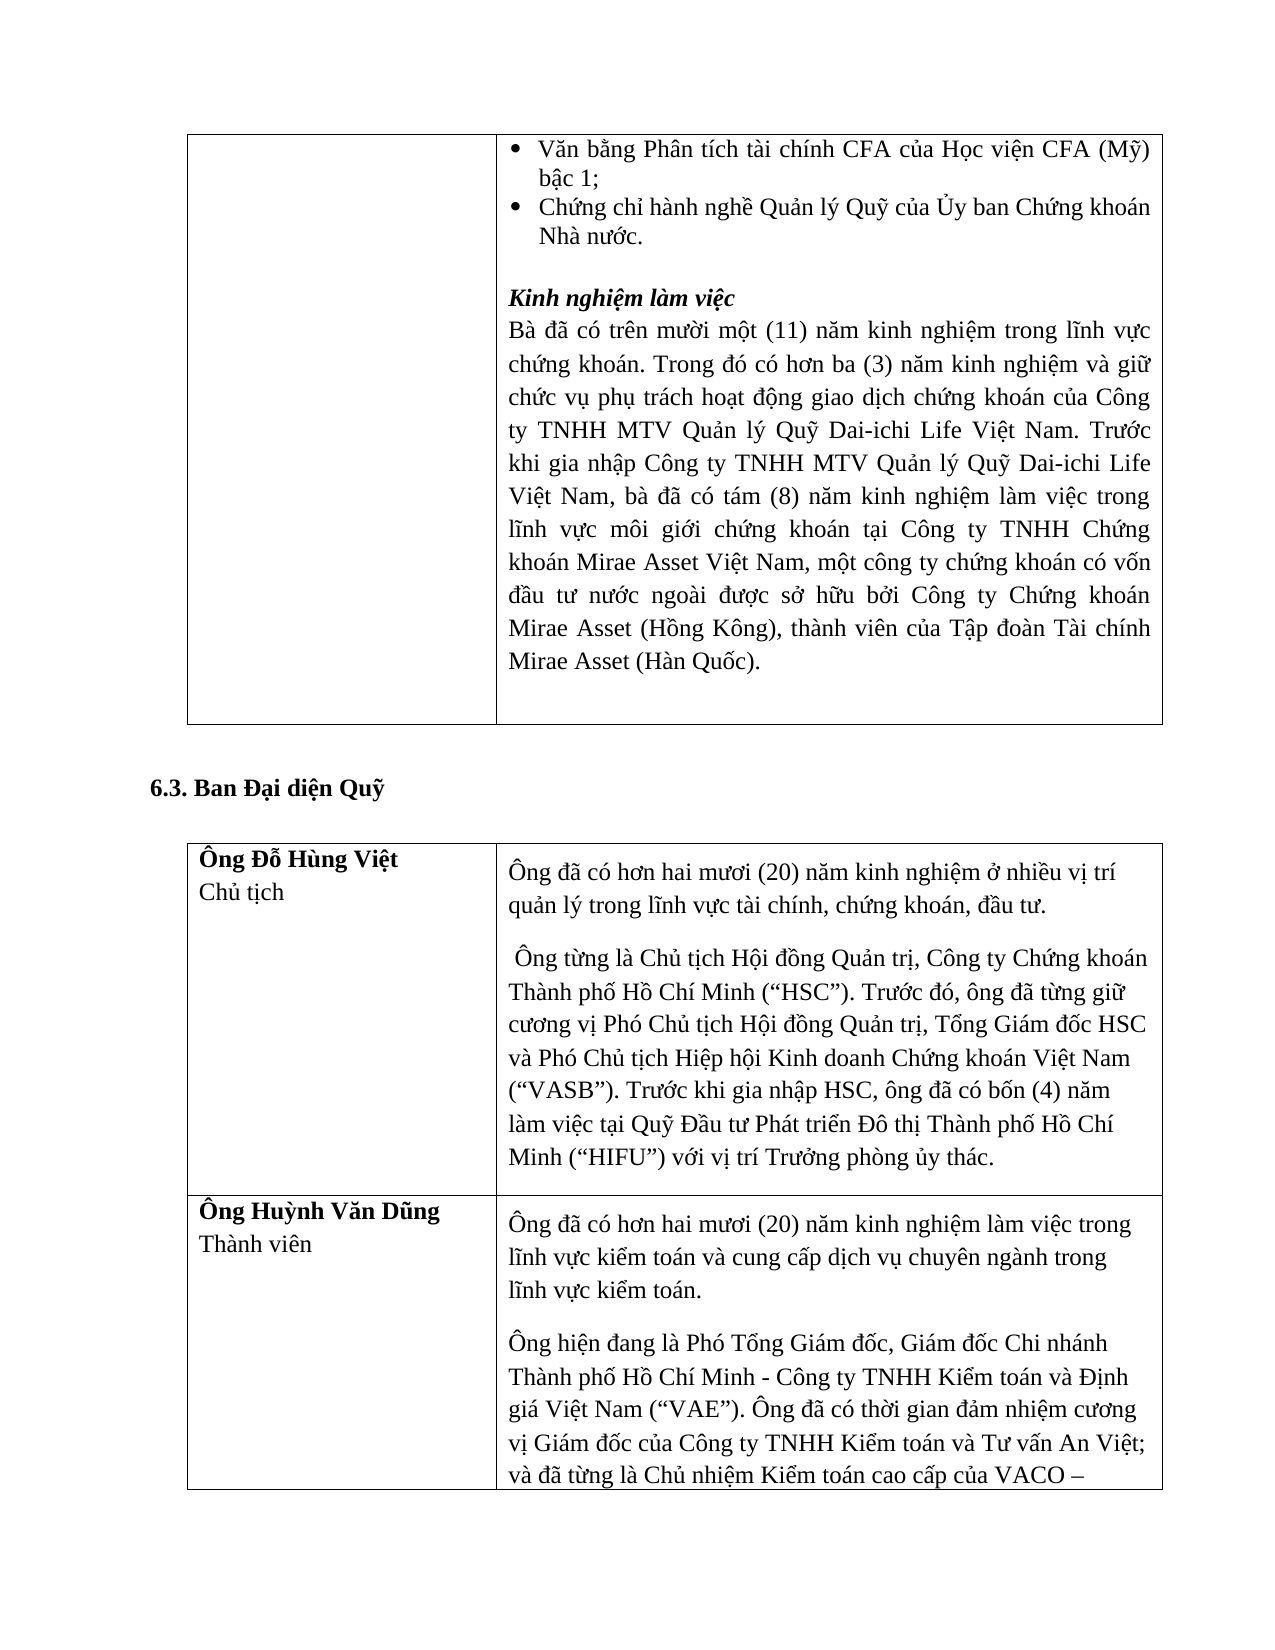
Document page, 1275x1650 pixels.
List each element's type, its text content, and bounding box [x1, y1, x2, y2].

table_header Ông đã có hơn hai mươi (20) năm kinh nghiệm ở nhiều vị trí quản lý trong lĩnh vực tài chính, chứng khoán, đầu tư. Ông từng là Chủ tịch Hội đồng Quản trị, Công ty Chứng khoán Thành phố Hồ Chí Minh (“HSC”). Trước đó, ông đã từng giữ cương vị Phó Chủ tịch Hội đồng Quản trị, Tổng Giám đốc HSC và Phó Chủ tịch Hiệp hội Kinh doanh Chứng khoán Việt Nam (“VASB”). Trước khi gia nhập HSC, ông đã có bốn (4) năm làm việc tại Quỹ Đầu tư Phát triển Đô thị Thành phố Hồ Chí Minh (“HIFU”) với vị trí Trưởng phòng ủy thác. [497, 844, 1162, 1195]
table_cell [188, 1196, 496, 1489]
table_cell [188, 135, 496, 724]
table_header Ông Đỗ Hùng Việt Chủ tịch [188, 844, 496, 1195]
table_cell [497, 135, 1162, 724]
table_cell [497, 1196, 1162, 1489]
text 6.3. Ban Đại diện Quỹ [150, 773, 1125, 802]
